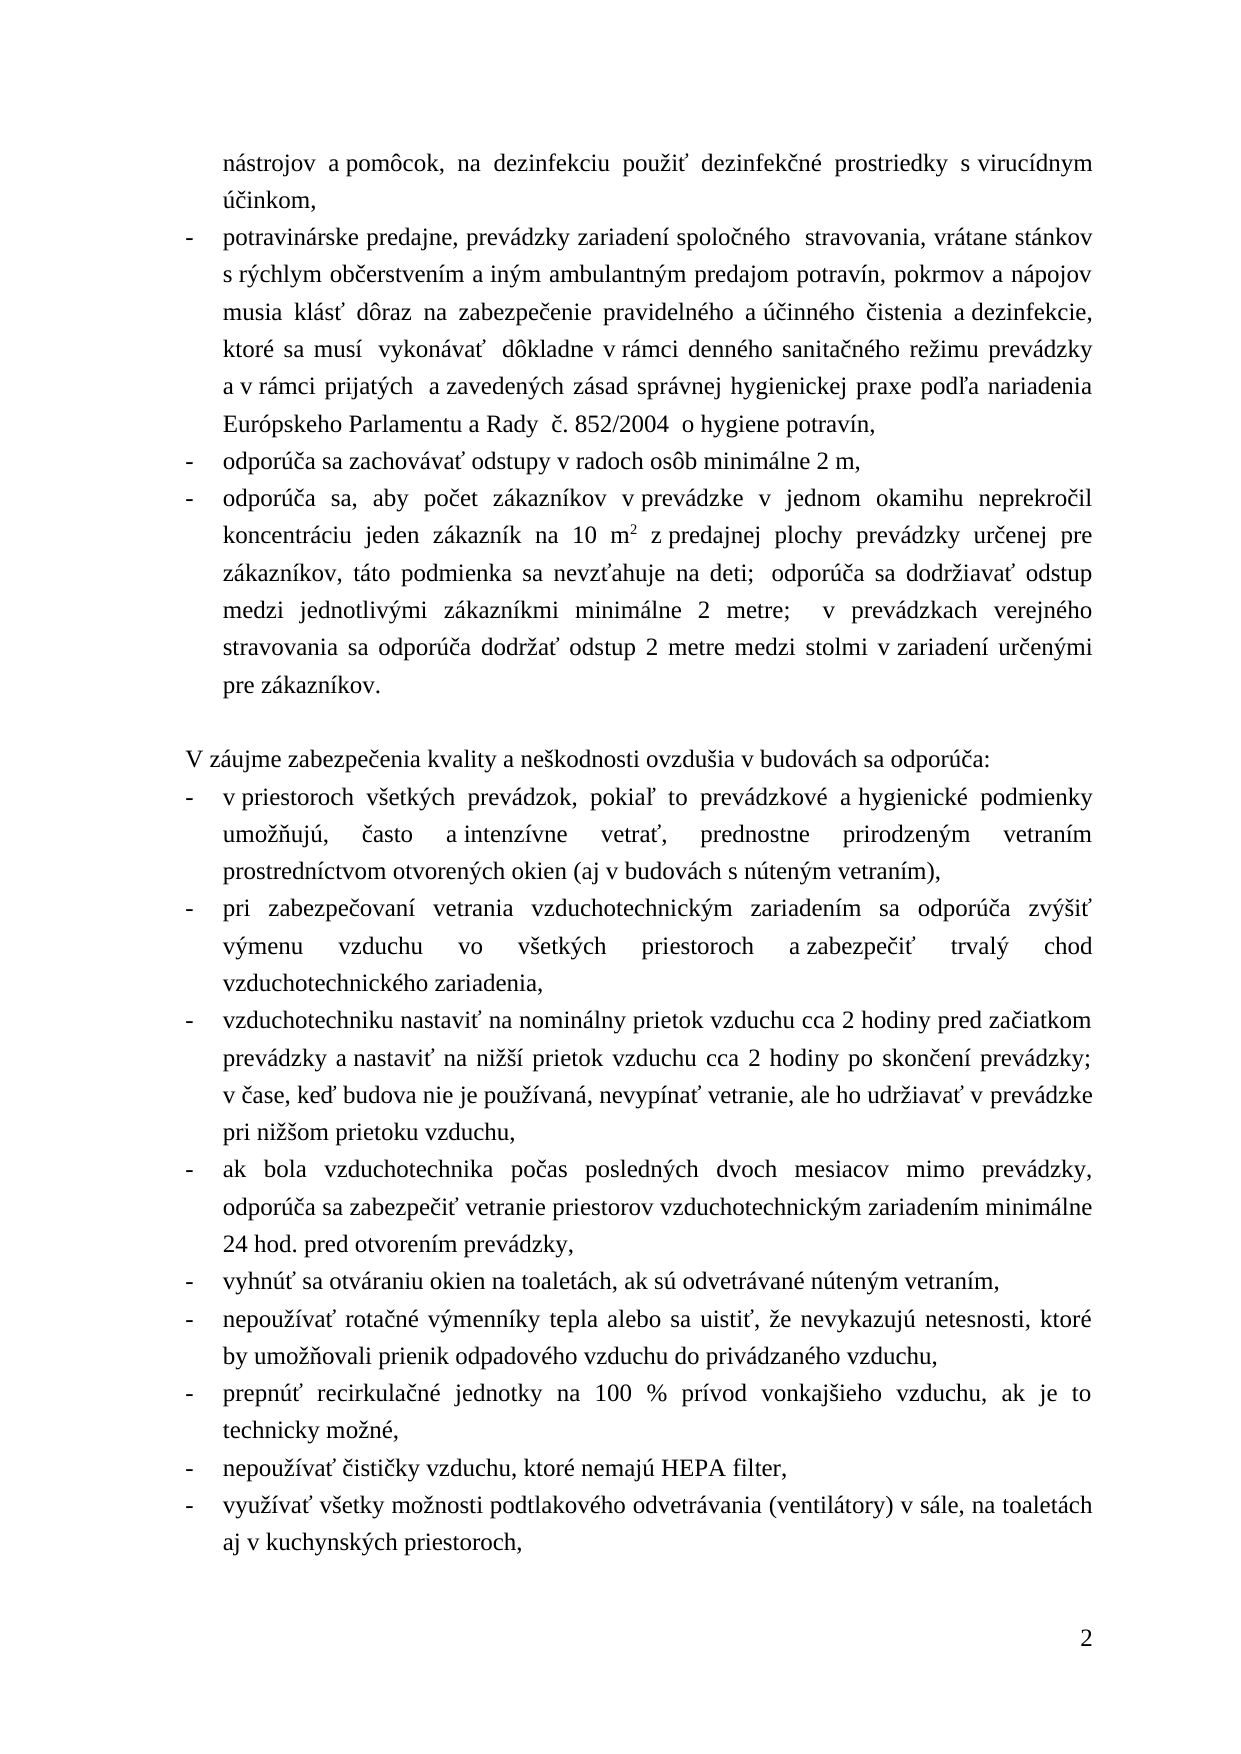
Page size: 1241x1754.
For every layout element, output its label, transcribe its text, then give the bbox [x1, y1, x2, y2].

list nepoužívať čističky vzduchu, ktoré nemajú HEPA filter, [185, 1453, 1093, 1482]
list v priestoroch všetkých prevádzok, pokiaľ to prevádzkové a hygienické podmienky umožňujú, často a intenzívne vetrať, prednostne prirodzeným vetraním prostredníctvom otvorených okien (aj v budovách s núteným vetraním), [185, 782, 1093, 885]
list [185, 148, 1093, 214]
list potravinárske predajne, prevádzky zariadení spoločného stravovania, vrátane stánkov s rýchlym občerstvením a iným ambulantným predajom potravín, pokrmov a nápojov musia klásť dôraz na zabezpečenie pravidelného a účinného čistenia a dezinfekcie, ktoré sa musí vykonávať dôkladne v rámci denného sanitačného režimu prevádzky a v rámci prijatých a zavedených zásad správnej hygienickej praxe podľa nariadenia Európskeho Parlamentu a Rady č. 852/2004 o hygiene potravín, [185, 222, 1093, 437]
list V záujme zabezpečenia kvality a neškodnosti ovzdušia v budovách sa odporúča: [185, 744, 1093, 773]
list pri zabezpečovaní vetrania vzduchotechnickým zariadením sa odporúča zvýšiť výmenu vzduchu vo všetkých priestoroch a zabezpečiť trvalý chod vzduchotechnického zariadenia, [185, 893, 1093, 997]
list odporúča sa zachovávať odstupy v radoch osôb minimálne 2 m, [185, 446, 1093, 475]
list prepnúť recirkulačné jednotky na 100 % prívod vonkajšieho vzduchu, ak je to technicky možné, [185, 1378, 1093, 1444]
list ak bola vzduchotechnika počas posledných dvoch mesiacov mimo prevádzky, odporúča sa zabezpečiť vetranie priestorov vzduchotechnickým zariadením minimálne 24 hod. pred otvorením prevádzky, [185, 1154, 1093, 1258]
list vyhnúť sa otváraniu okien na toaletách, ak sú odvetrávané núteným vetraním, [185, 1266, 1093, 1295]
list vzduchotechniku nastaviť na nominálny prietok vzduchu cca 2 hodiny pred začiatkom prevádzky a nastaviť na nižší prietok vzduchu cca 2 hodiny po skončení prevádzky; v čase, keď budova nie je používaná, nevypínať vetranie, ale ho udržiavať v prevádzke pri nižšom prietoku vzduchu, [185, 1005, 1093, 1146]
list nepoužívať rotačné výmenníky tepla alebo sa uistiť, že nevykazujú netesnosti, ktoré by umožňovali prienik odpadového vzduchu do privádzaného vzduchu, [185, 1304, 1093, 1370]
list odporúča sa, aby počet zákazníkov v prevádzke v jednom okamihu neprekročil koncentráciu jeden zákazník na 10 m2 z predajnej plochy prevádzky určenej pre zákazníkov, táto podmienka sa nevzťahuje na deti; odporúča sa dodržiavať odstup medzi jednotlivými zákazníkmi minimálne 2 metre; v prevádzkach verejného stravovania sa odporúča dodržať odstup 2 metre medzi stolmi v zariadení určenými pre zákazníkov. [185, 483, 1093, 698]
list využívať všetky možnosti podtlakového odvetrávania (ventilátory) v sále, na toaletách aj v kuchynských priestoroch, [185, 1490, 1093, 1556]
